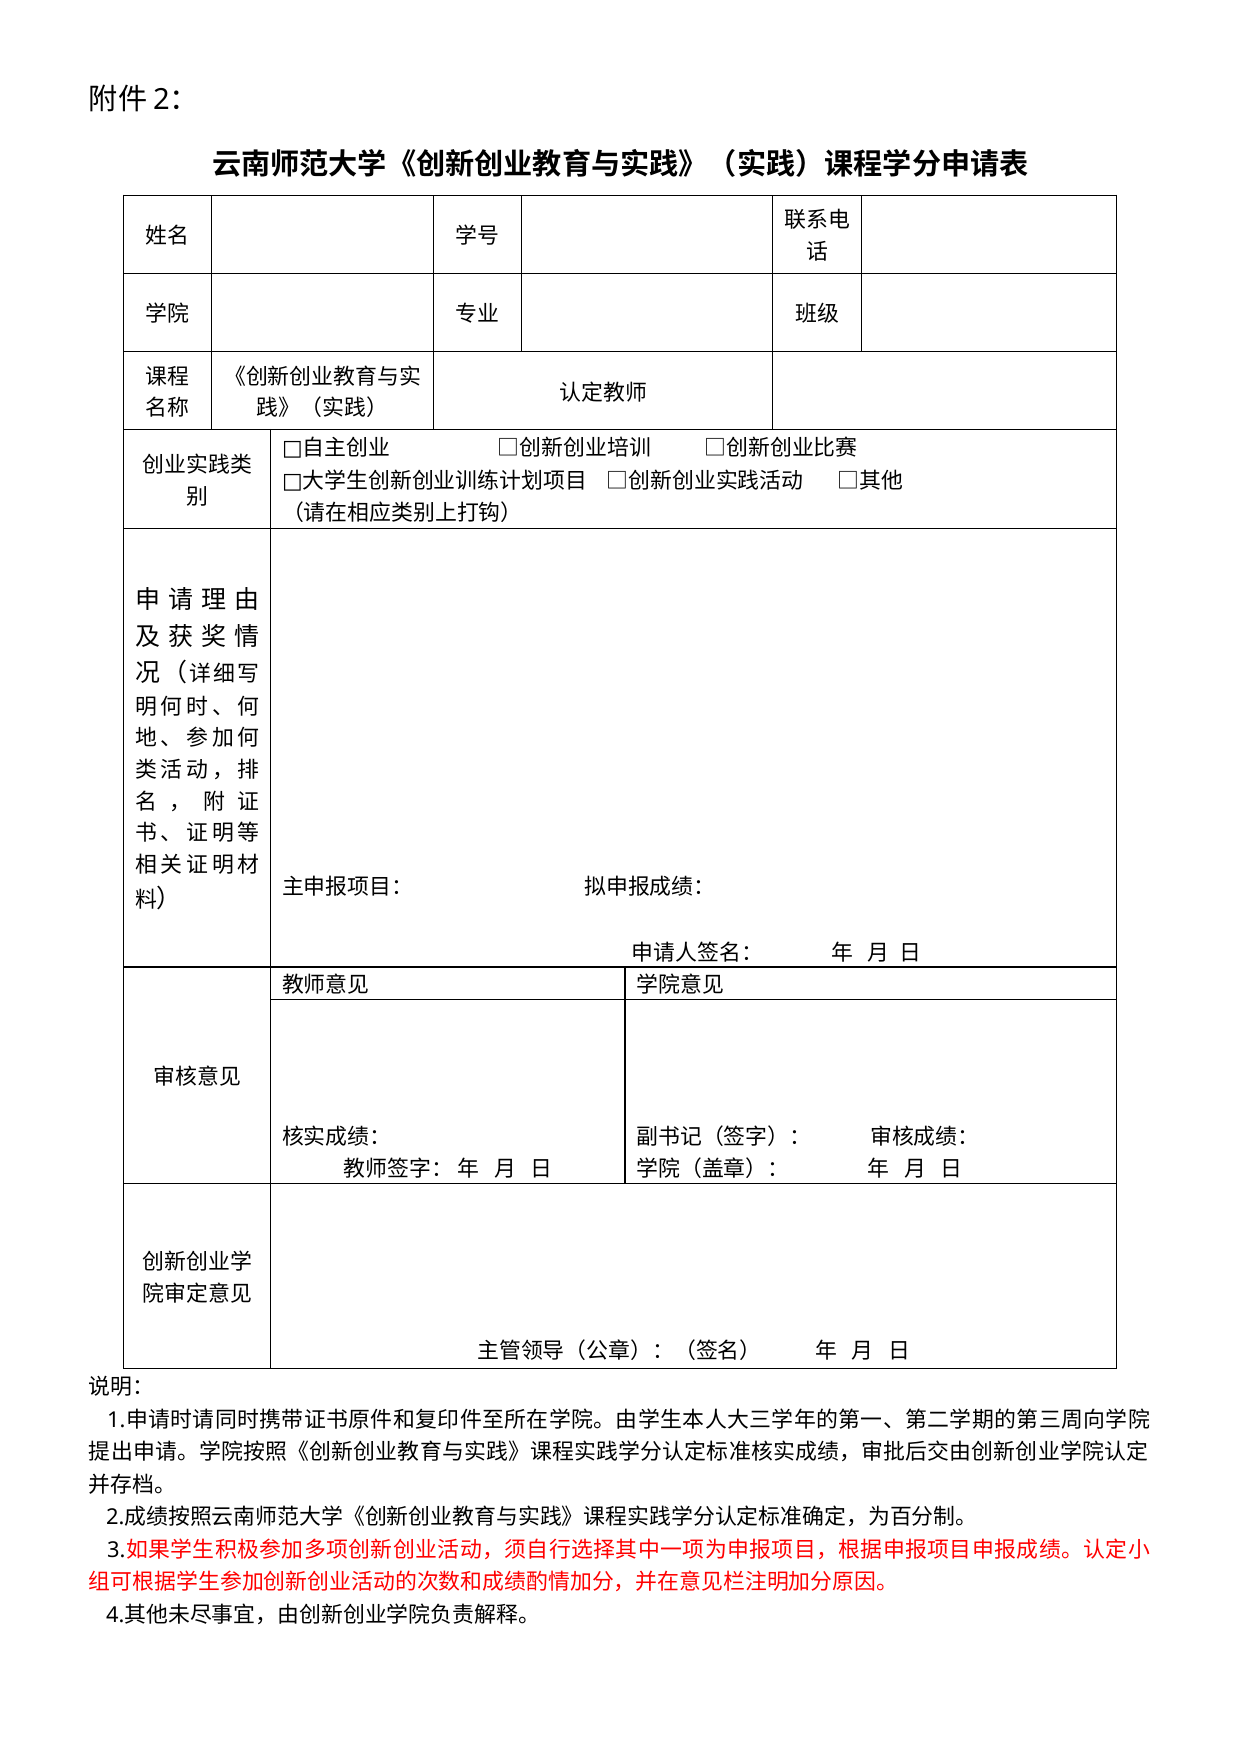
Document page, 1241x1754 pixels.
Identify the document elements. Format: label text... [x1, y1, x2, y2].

table_cell 专业 [434, 274, 521, 351]
text 4.其他未尽事宜，由创新创业学院负责解释。 [89, 1596, 1152, 1629]
text 云南师范大学《创新创业教育与实践》（实践）课程学分申请表 [89, 129, 1152, 194]
table_header 姓名 [124, 196, 211, 273]
table_cell 班级 [773, 274, 861, 351]
table_cell [522, 274, 772, 351]
table_cell [862, 274, 1116, 351]
table_header 联系电话 [773, 196, 861, 273]
table_cell 核实成绩： 教师签字： 年 月 日 [271, 1000, 624, 1183]
table_cell 学院意见 [626, 968, 1116, 999]
text 2.成绩按照云南师范大学《创新创业教育与实践》课程实践学分认定标准确定，为百分制。 [89, 1499, 1152, 1531]
table_cell 主管领导（公章）：（签名） 年 月 日 [271, 1184, 1116, 1368]
text 3.如果学生积极参加多项创新创业活动，须自行选择其中一项为申报项目，根据申报项目申报成绩。认定小组可根据学生参加创新创业活动的次数和成绩酌情加分，并在意见栏注明加分原因。 [89, 1531, 1152, 1596]
table_header 学号 [434, 196, 521, 273]
table_cell 申请理由及获奖情况（详细写明何时、何地、参加何类活动，排名，附证书、证明等相关证明材料） [124, 529, 270, 966]
table_cell 审核意见 [124, 968, 270, 1183]
table_cell 学院 [124, 274, 211, 351]
table_header [522, 196, 772, 273]
table_cell 《创新创业教育与实践》（实践） [212, 352, 433, 429]
table_cell 副书记（签字）： 审核成绩： 学院（盖章）： 年 月 日 [626, 1000, 1116, 1183]
table_cell 教师意见 [271, 968, 624, 999]
table_cell 课程名称 [124, 352, 211, 429]
text 1.申请时请同时携带证书原件和复印件至所在学院。由学生本人大三学年的第一、第二学期的第三周向学院提出申请。学院按照《创新创业教育与实践》课程实践学分认定标准核实成绩，审批后交由创新创业学院认定并存档。 [89, 1401, 1152, 1499]
table_header [862, 196, 1116, 273]
table_cell 创业实践类别 [124, 430, 270, 527]
table_cell 主申报项目： 拟申报成绩： 申请人签名： 年 月 日 [271, 529, 1116, 966]
table_cell [773, 352, 1116, 429]
text 附件2： [89, 64, 1152, 129]
table_cell □自主创业 □创新创业培训 □创新创业比赛 □大学生创新创业训练计划项目 □创新创业实践活动 □其他 （请在相应类别上打钩） [271, 430, 1116, 527]
text 说明： [89, 1369, 1152, 1401]
table_header [212, 196, 433, 273]
table_cell 认定教师 [434, 352, 772, 429]
table_cell 创新创业学院审定意见 [124, 1184, 270, 1368]
table_cell [212, 274, 433, 351]
